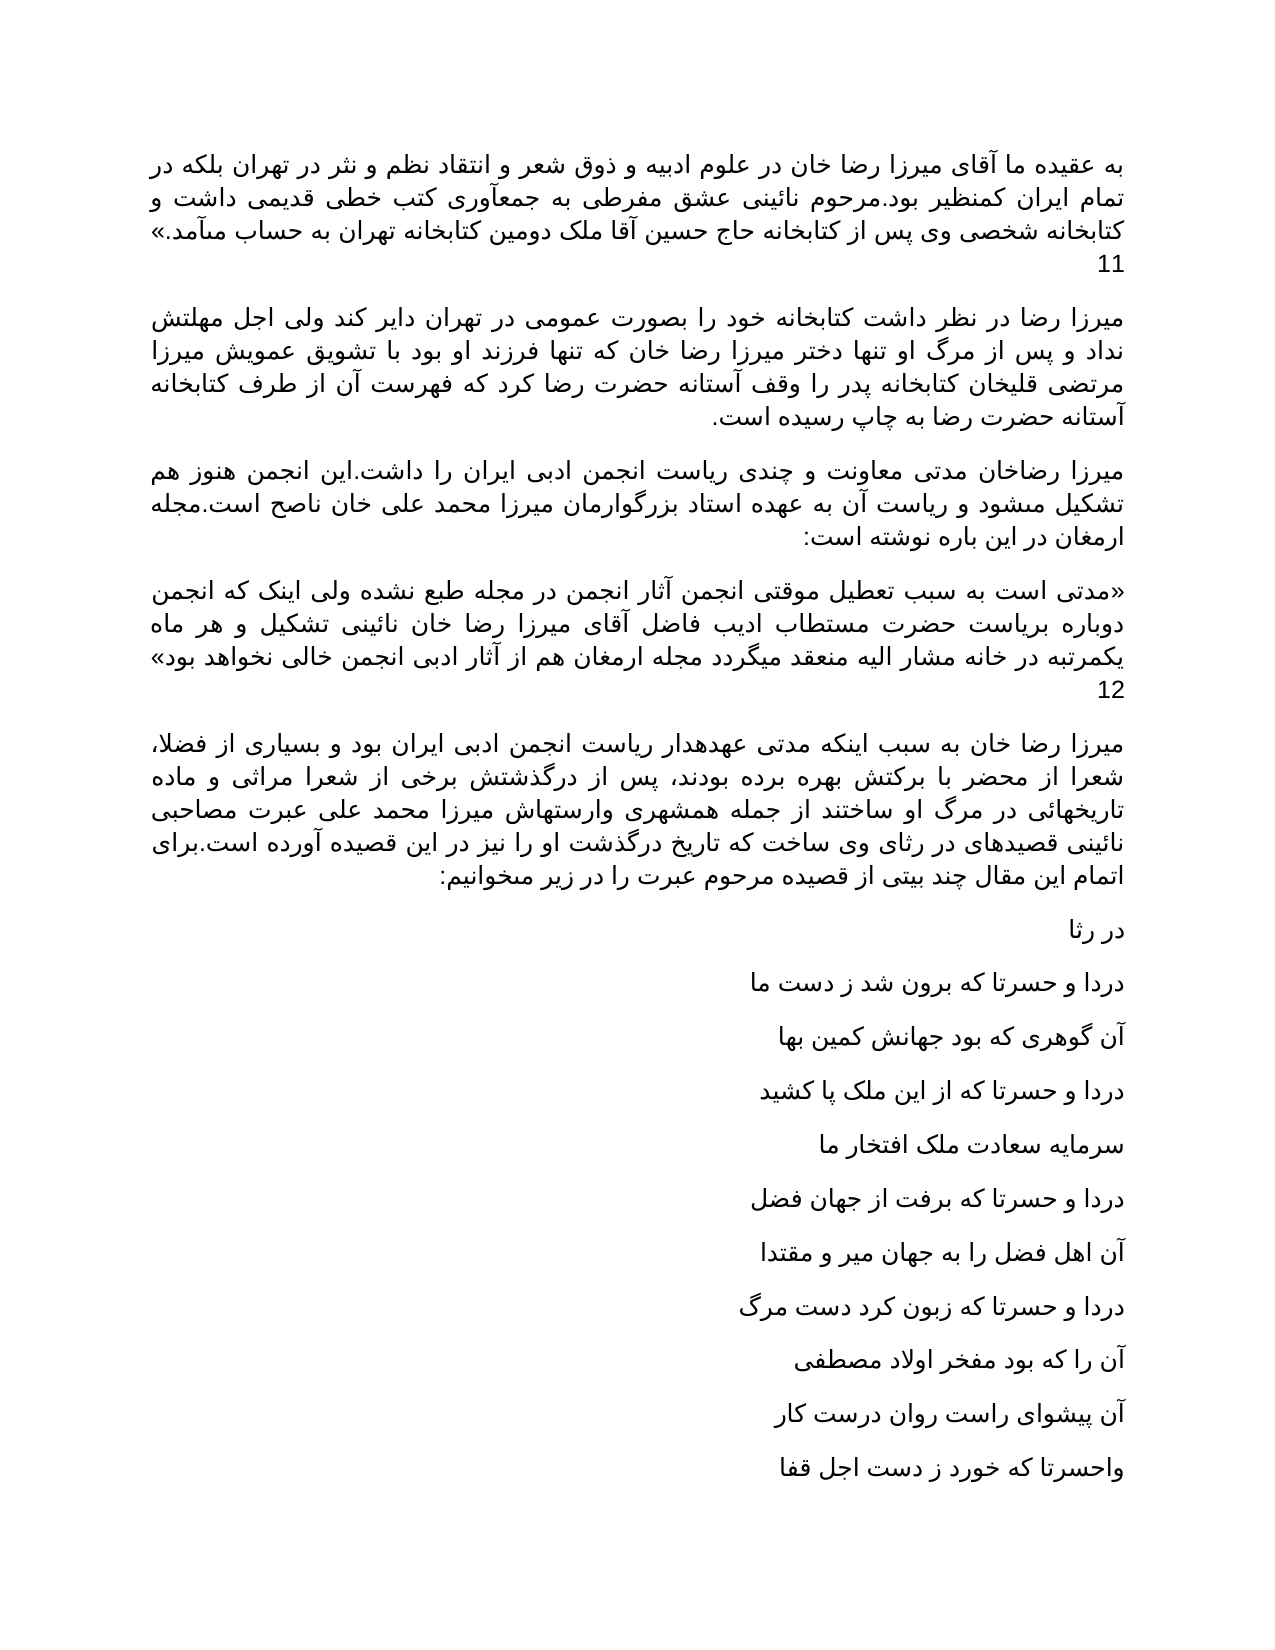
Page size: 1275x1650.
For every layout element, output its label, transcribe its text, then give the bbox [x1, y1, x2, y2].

text آن گوهرى که بود جهانش کمین بها [150, 1022, 1125, 1051]
text میرزا رضا در نظر داشت کتابخانه خود را بصورت عمومى در تهران دایر کند ولى اجل مهلتش نداد و پس از مرگ او تنها دختر میرزا رضا خان که تنها فرزند او بود با تشویق عمویش میرزا مرتضى قلیخان کتابخانه پدر را وقف آستانه حضرت رضا کرد که فهرست آن از طرف کتابخانه آستانه حضرت رضا به چاپ رسیده است. [150, 303, 1125, 431]
text دردا و حسرتا که زبون کرد دست مرگ [150, 1292, 1125, 1320]
text دردا و حسرتا که از این ملک پا کشید [150, 1076, 1125, 1105]
text آن اهل فضل را به جهان میر و مقتدا [150, 1238, 1125, 1266]
text دردا و حسرتا که برون شد ز دست ما [150, 968, 1125, 997]
text واحسرتا که خورد ز دست اجل قفا [150, 1453, 1125, 1482]
text میرزا رضاخان مدتى معاونت و چندى ریاست انجمن ادبى ایران را داشت.این انجمن هنوز هم تشکیل مى‏شود و ریاست آن به عهده استاد بزرگوارمان میرزا محمد على خان ناصح است.مجله ارمغان در این باره نوشته است: [150, 456, 1125, 551]
text میرزا رضا خان به سبب اینکه مدتى عهده‏دار ریاست انجمن ادبى ایران بود و بسیارى از فضلا، شعرا از محضر با برکتش بهره برده بودند، پس از درگذشتش برخى از شعرا مراثى و ماده تاریخ‏هائى در مرگ او ساختند از جمله همشهرى وارسته‏اش میرزا محمد على عبرت مصاحبى نائینى قصیده‏اى در رثاى وى ساخت که تاریخ درگذشت او را نیز در این قصیده آورده است.براى اتمام این مقال چند بیتى از قصیده مرحوم عبرت را در زیر مى‏خوانیم: [150, 729, 1125, 889]
text «مدتى است به سبب تعطیل موقتى انجمن آثار انجمن در مجله طبع نشده ولى اینک که انجمن دوباره بریاست حضرت مستطاب ادیب فاضل آقاى میرزا رضا خان نائینى تشکیل و هر ماه یکمرتبه در خانه مشار الیه منعقد میگردد مجله ارمغان هم از آثار ادبى انجمن خالى نخواهد بود» 12 [150, 576, 1125, 703]
text آن را که بود مفخر اولاد مصطفى [150, 1345, 1125, 1374]
text به عقیده ما آقاى میرزا رضا خان در علوم ادبیه و ذوق شعر و انتقاد نظم و نثر در تهران بلکه در تمام ایران کم‏نظیر بود.مرحوم نائینى عشق مفرطى به جمع‏آورى کتب خطى قدیمى داشت و کتابخانه شخصى وى پس از کتابخانه حاج حسین آقا ملک دومین کتابخانه تهران به حساب مى‏آمد.» 11 [150, 150, 1125, 278]
text آن پیشواى راست روان درست کار [150, 1399, 1125, 1428]
text دردا و حسرتا که برفت از جهان فضل [150, 1184, 1125, 1213]
text سرمایه سعادت ملک افتخار ما [150, 1130, 1125, 1159]
text در رثا [150, 914, 1125, 943]
